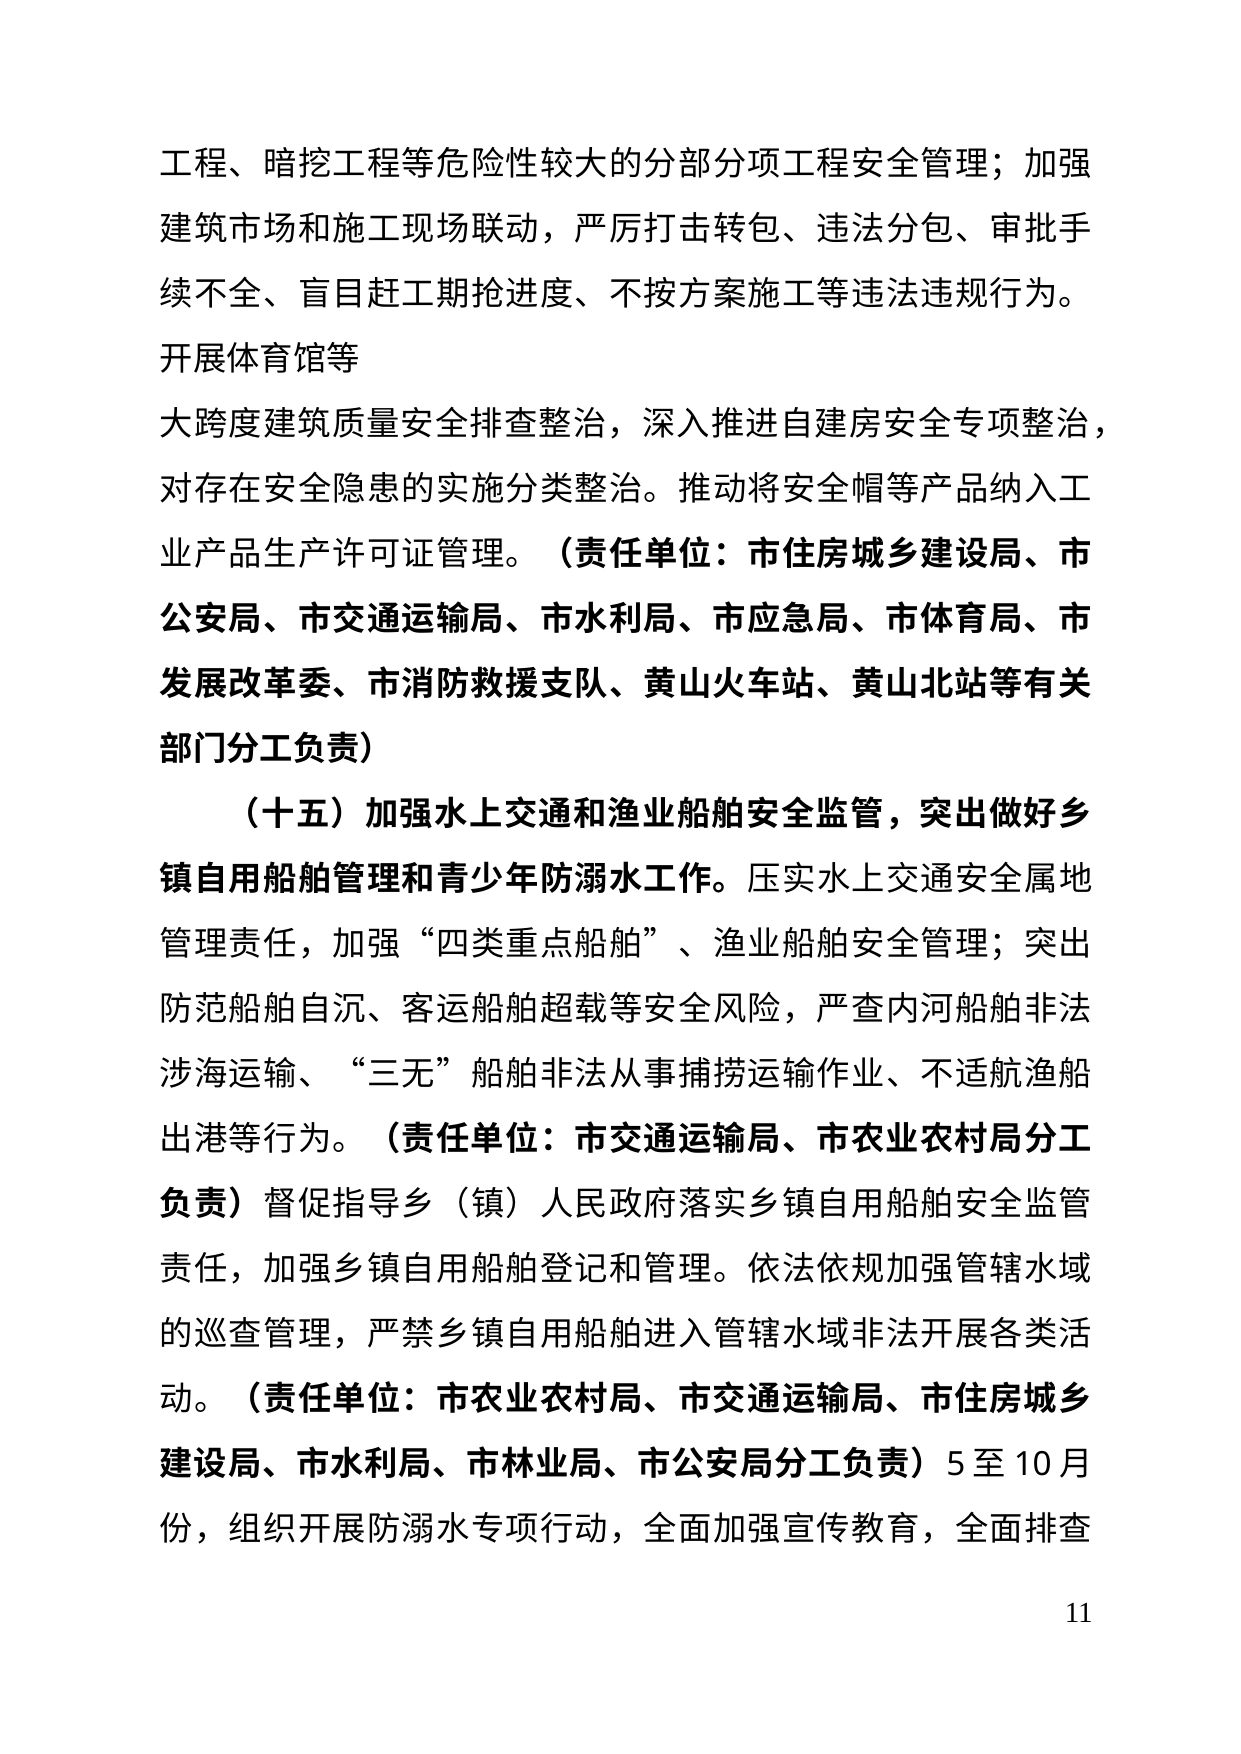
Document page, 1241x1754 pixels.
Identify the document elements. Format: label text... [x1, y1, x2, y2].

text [159, 128, 1092, 388]
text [159, 778, 1092, 1558]
text 大跨度建筑质量安全排查整治，深入推进自建房安全专项整治，对存在安全隐患的实施分类整治。推动将安全帽等产品纳入工业产品生产许可证管理。（责任单位：市住房城乡建设局、市公安局、市交通运输局、市水利局、市应急局、市体育局、市发展改革委、市消防救援支队、黄山火车站、黄山北站等有关部门分工负责） [159, 388, 1092, 778]
